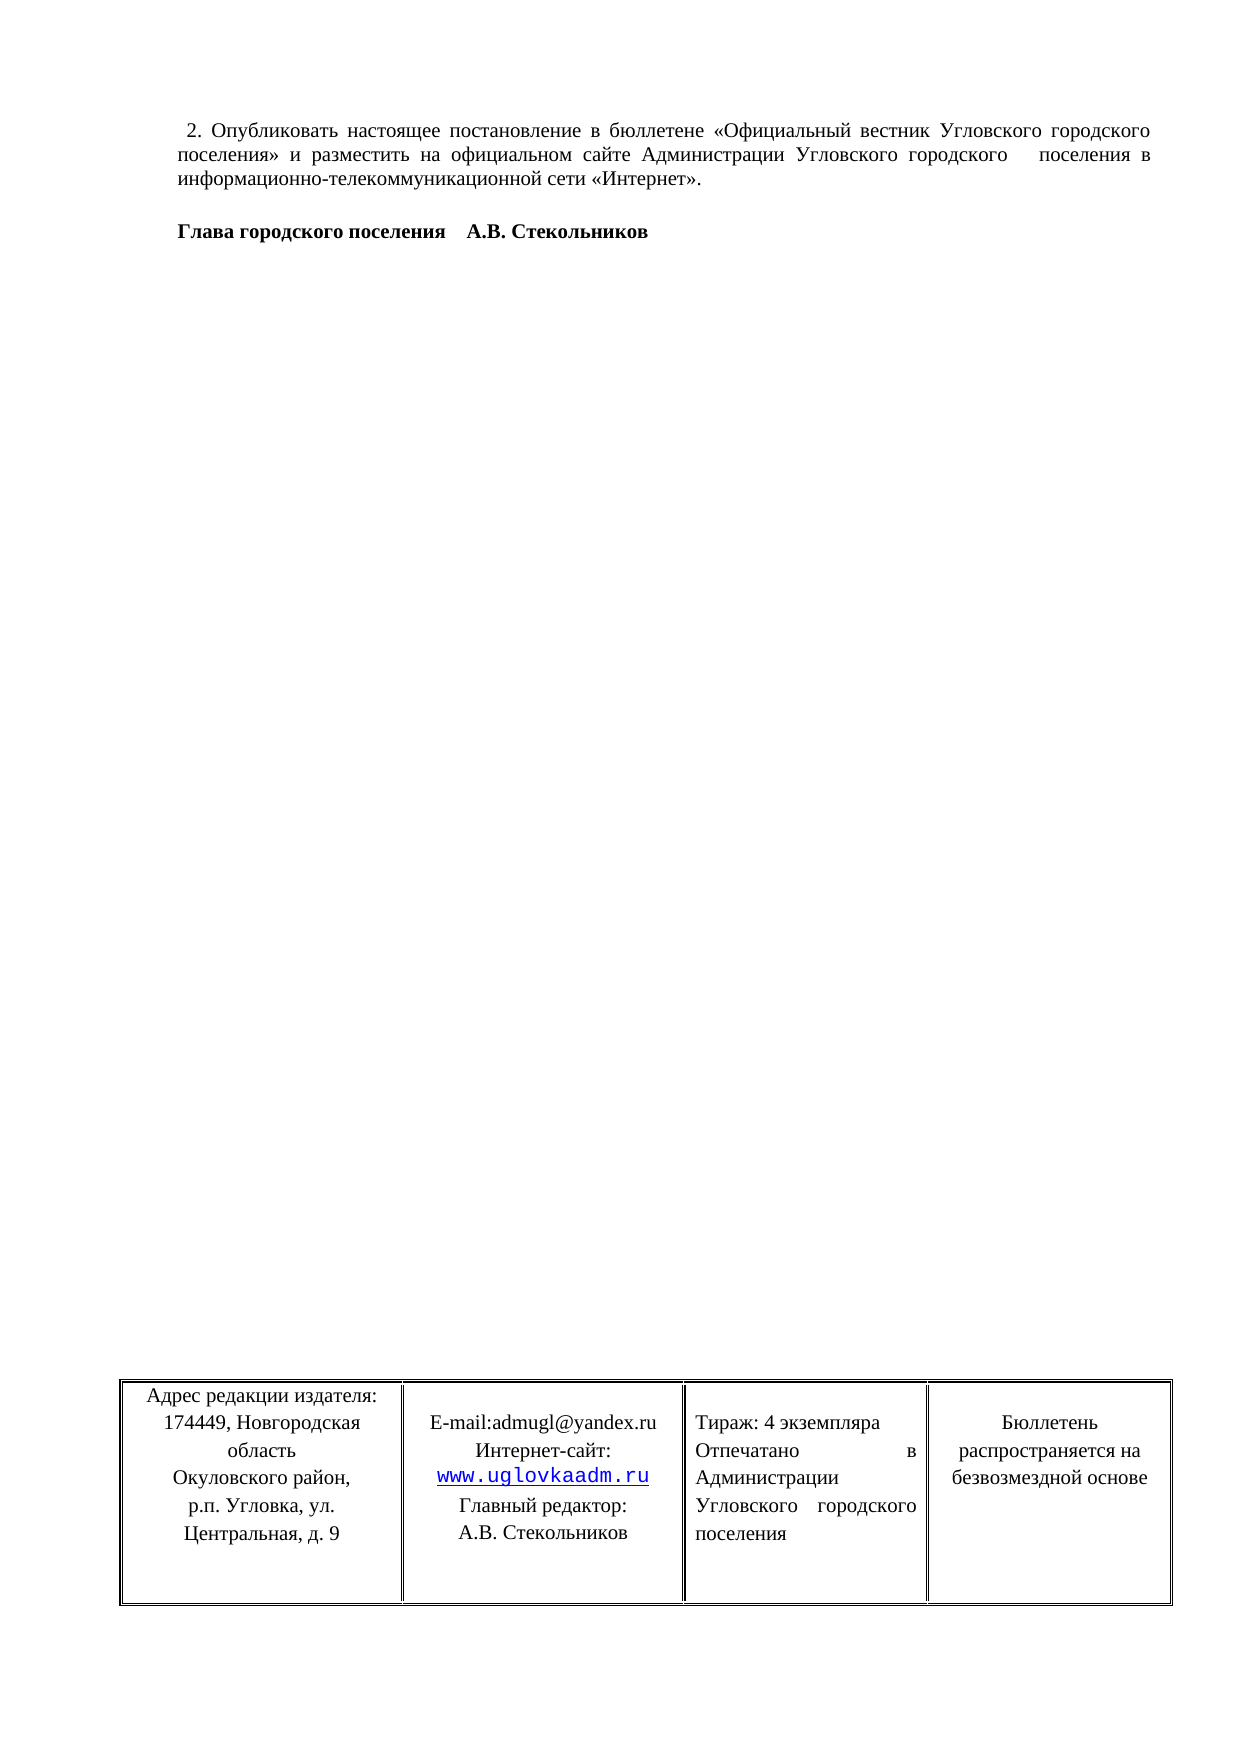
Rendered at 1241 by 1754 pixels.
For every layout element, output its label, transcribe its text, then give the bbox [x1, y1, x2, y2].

text Глава городского поселения А.В. Стекольников [177, 219, 1152, 243]
table_header Бюллетень распространяется на безвозмездной основе [928, 1383, 1170, 1603]
text 2. Опубликовать настоящее постановление в бюллетене «Официальный вестник Угловского городского поселения» и разместить на официальном сайте Администрации Угловского городского поселения в информационно-телекоммуникационной сети «Интернет». [177, 118, 1152, 190]
table_header Адрес редакции издателя: 174449, Новгородская область Окуловского район, р.п. Угловка, ул. Центральная, д. 9 [123, 1383, 402, 1603]
table_header E-mail:admugl@yandex.ru Интернет-сайт: www.uglovkaadm.ru Главный редактор: А.В. Стекольников [402, 1380, 684, 1603]
table_header Тираж: 4 экземпляра Отпечатано в Администрации Угловского городского поселения [684, 1380, 928, 1603]
